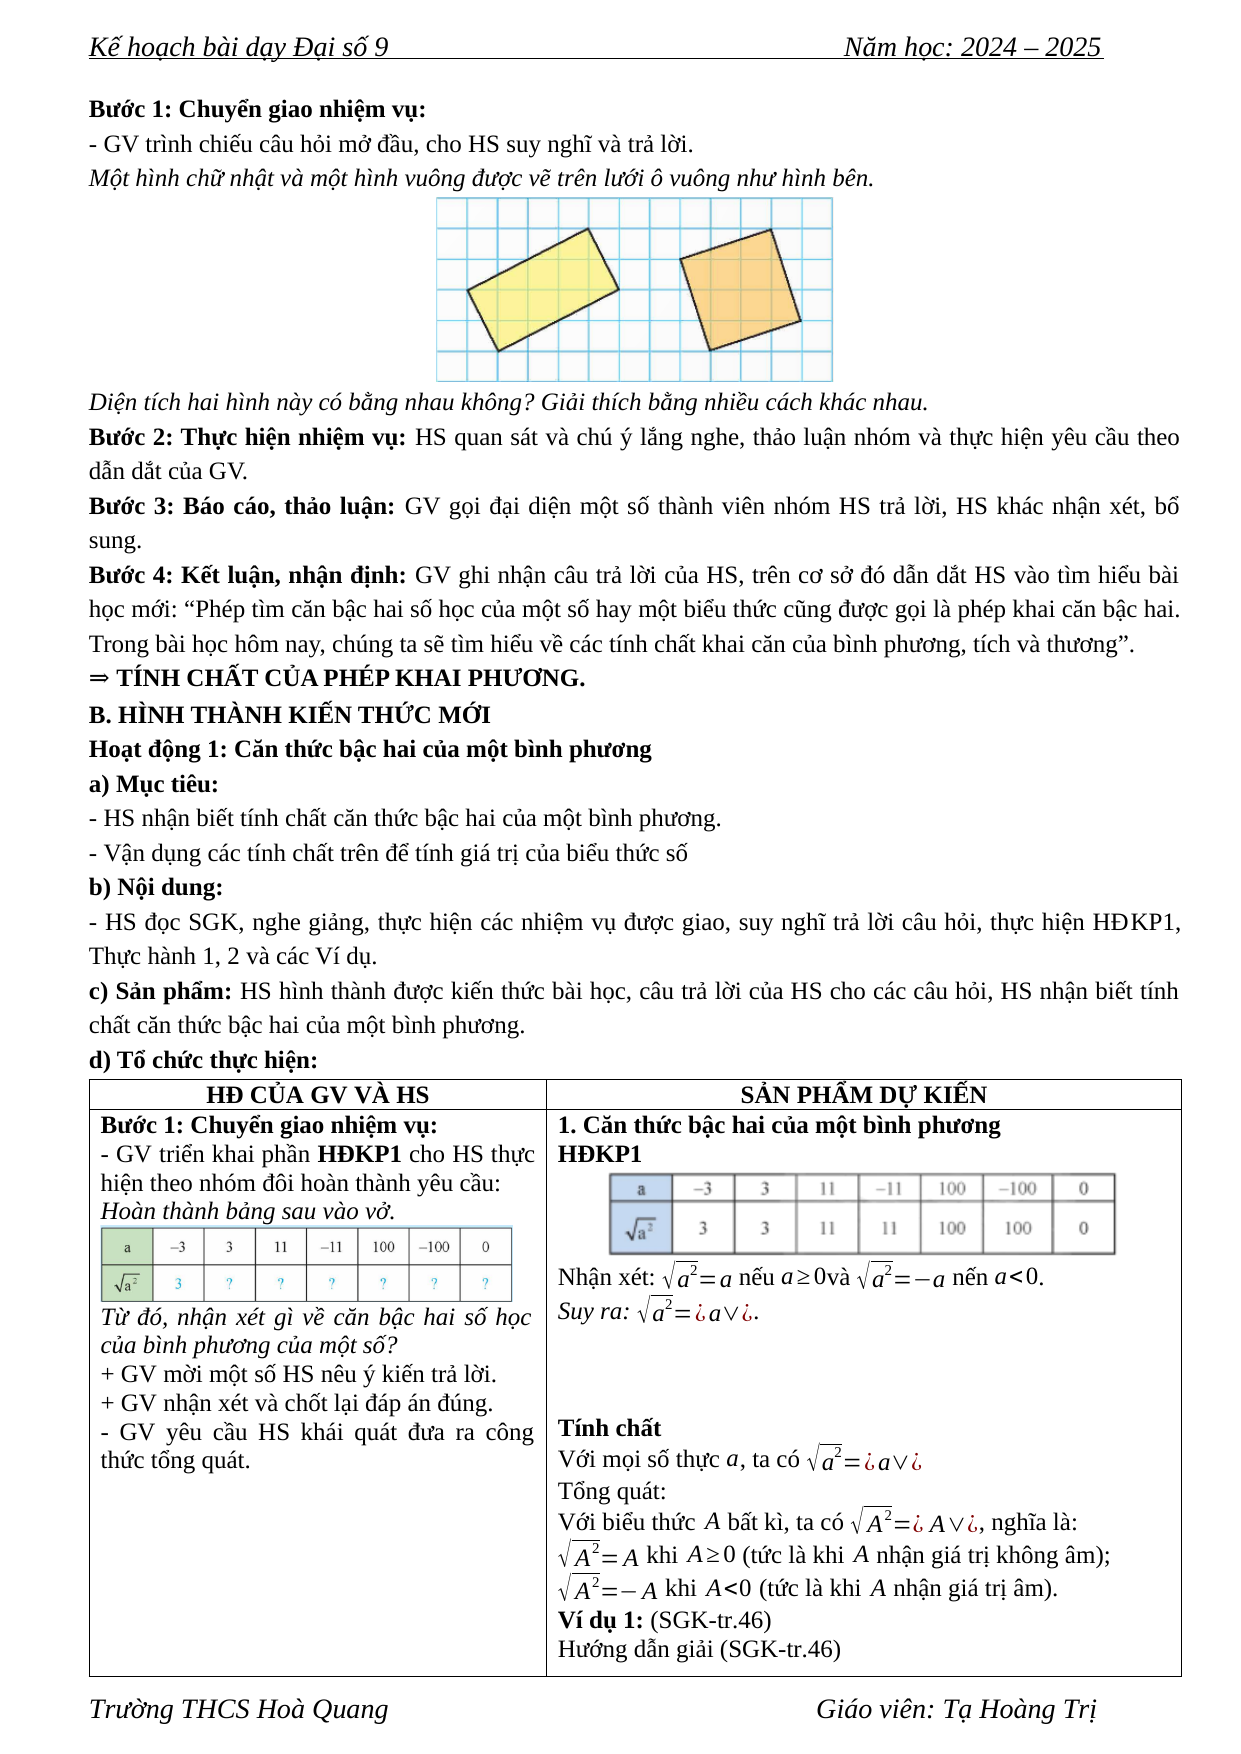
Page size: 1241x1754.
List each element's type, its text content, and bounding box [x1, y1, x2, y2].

text B. HÌNH THÀNH KIẾN THỨC MỚI [89, 700, 1181, 729]
text Diện tích hai hình này có bằng nhau không? Giải thích bằng nhiều cách khác nhau. [89, 387, 1181, 416]
text Bước 4: Kết luận, nhận định: GV ghi nhận câu trả lời của HS, trên cơ sở đó dẫn dắt HS vào tìm hiểu bài học mới: “Phép tìm căn bậc hai số học của một số hay một biểu thức cũng được gọi là phép khai căn bậc hai. Trong bài học hôm nay, chúng ta sẽ tìm hiểu về các tính chất khai căn của bình phương, tích và thương”. [89, 560, 1181, 657]
text - HS đọc SGK, nghe giảng, thực hiện các nhiệm vụ được giao, suy nghĩ trả lời câu hỏi, thực hiện HĐKP1, Thực hành 1, 2 và các Ví dụ. [89, 907, 1181, 970]
text Bước 3: Báo cáo, thảo luận: GV gọi đại diện một số thành viên nhóm HS trả lời, HS khác nhận xét, bổ sung. [89, 491, 1181, 554]
picture [436, 197, 834, 382]
picture [100, 1225, 513, 1302]
text - Vận dụng các tính chất trên để tính giá trị của biểu thức số [89, 838, 1181, 867]
text - HS nhận biết tính chất căn thức bậc hai của một bình phương. [89, 803, 1181, 832]
text c) Sản phẩm: HS hình thành được kiến thức bài học, câu trả lời của HS cho các câu hỏi, HS nhận biết tính chất căn thức bậc hai của một bình phương. [89, 976, 1181, 1039]
table_header SẢN PHẨM DỰ KIẾN [547, 1080, 1181, 1109]
text Bước 1: Chuyển giao nhiệm vụ: [89, 94, 1181, 123]
text Một hình chữ nhật và một hình vuông được vẽ trên lưới ô vuông như hình bên. [89, 163, 1181, 192]
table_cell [90, 1110, 546, 1676]
text TÍNH CHẤT CỦA PHÉP KHAI PHƯƠNG. [89, 663, 1181, 694]
text d) Tổ chức thực hiện: [89, 1045, 1181, 1073]
picture [603, 1167, 1125, 1260]
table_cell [547, 1110, 1181, 1676]
text Hoạt động 1: Căn thức bậc hai của một bình phương [89, 734, 1181, 763]
table_header HĐ CỦA GV VÀ HS [90, 1080, 546, 1109]
text - GV trình chiếu câu hỏi mở đầu, cho HS suy nghĩ và trả lời. [89, 129, 1181, 158]
text b) Nội dung: [89, 872, 1181, 901]
text a) Mục tiêu: [89, 769, 1181, 798]
text Bước 2: Thực hiện nhiệm vụ: HS quan sát và chú ý lắng nghe, thảo luận nhóm và thực hiện yêu cầu theo dẫn dắt của GV. [89, 422, 1181, 485]
